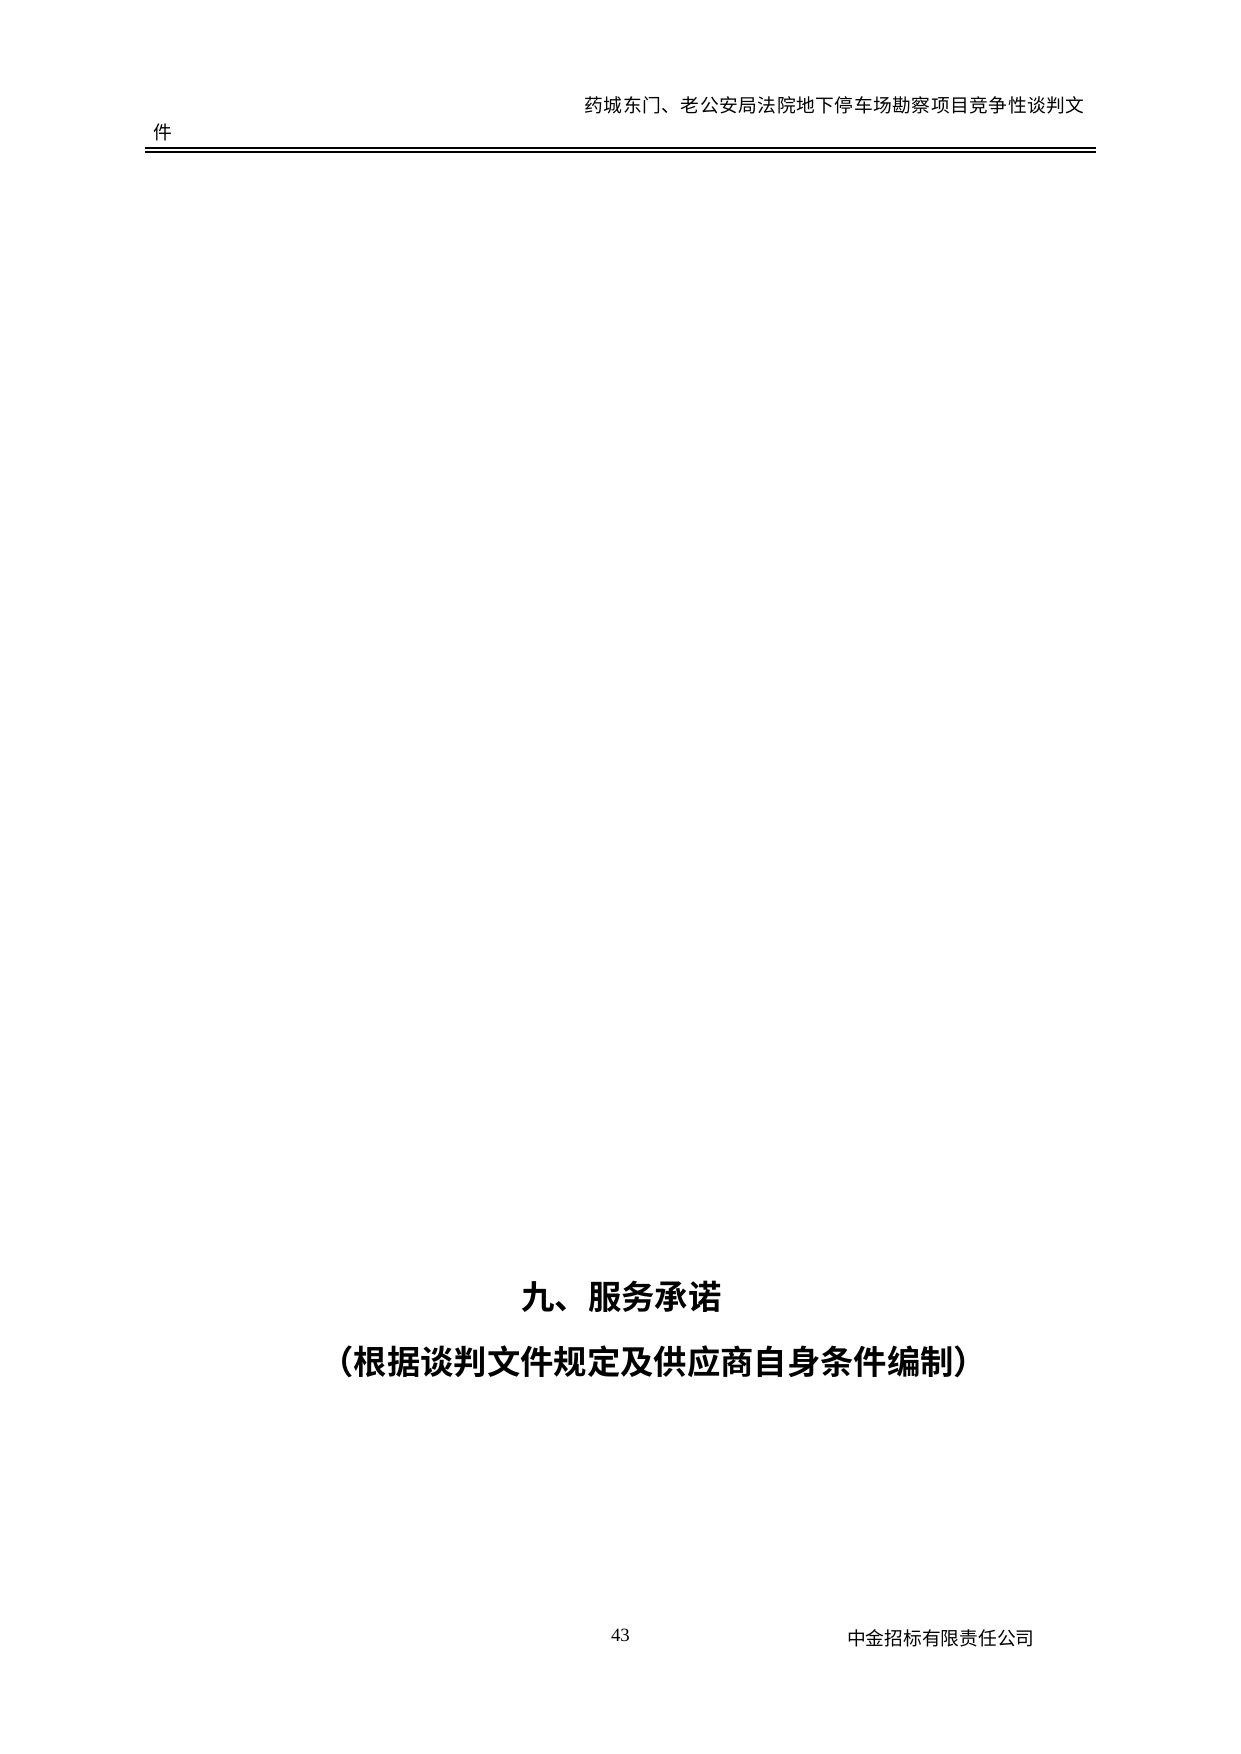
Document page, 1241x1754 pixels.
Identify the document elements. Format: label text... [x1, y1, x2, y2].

list 九、服务承诺 [153, 1262, 1087, 1327]
list （根据谈判文件规定及供应商自身条件编制） [153, 1327, 1087, 1392]
